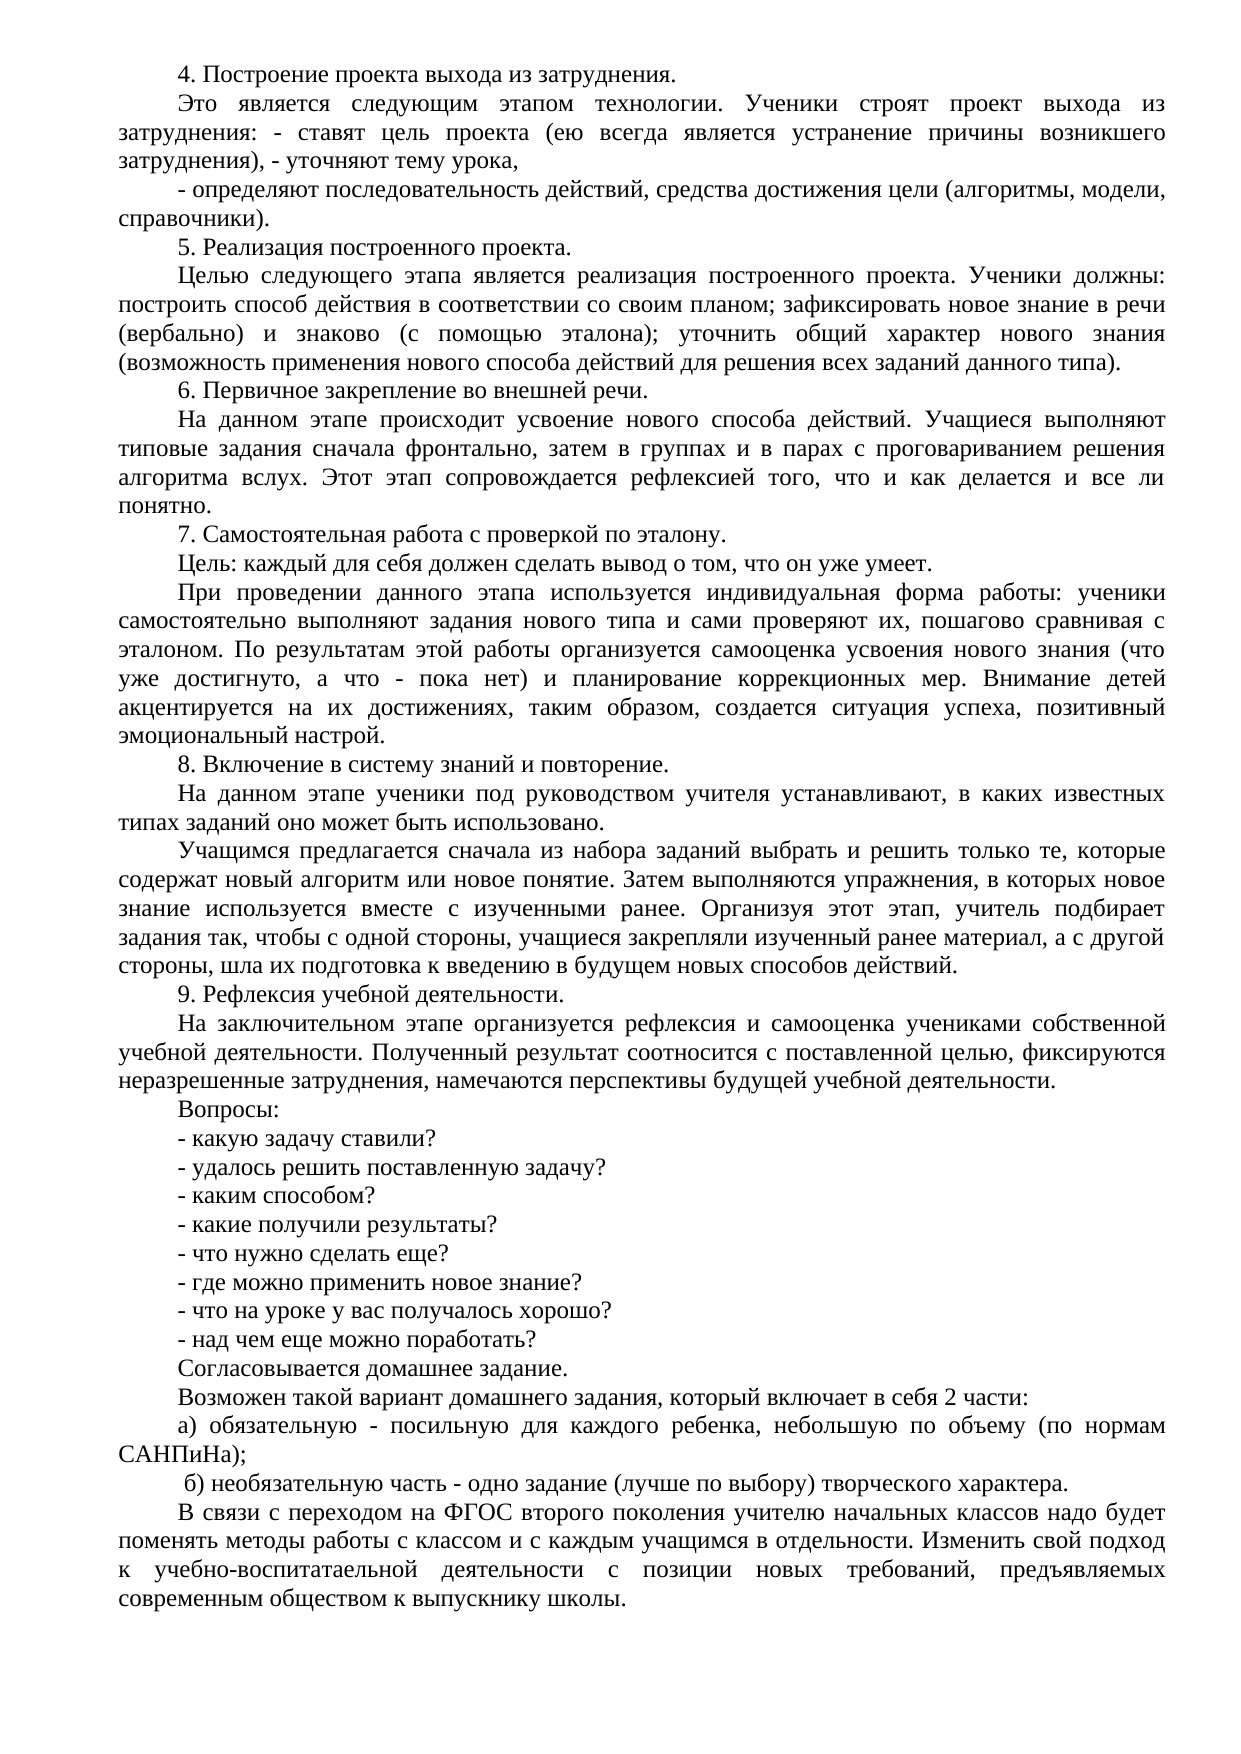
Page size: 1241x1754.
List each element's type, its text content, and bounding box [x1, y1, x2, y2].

text На заключительном этапе организуется рефлексия и самооценка учениками собственной учебной деятельности. Полученный результат соотносится с поставленной целью, фиксируются неразрешенные затруднения, намечаются перспективы будущей учебной деятельности. [118, 1008, 1167, 1094]
text - что нужно сделать еще? [118, 1238, 1167, 1267]
text - каким способом? [118, 1180, 1167, 1209]
text Целью следующего этапа является реализация построенного проекта. Ученики должны: построить способ действия в соответствии со своим планом; зафиксировать новое знание в речи (вербально) и знаково (с помощью эталона); уточнить общий характер нового знания (возможность применения нового способа действий для решения всех заданий данного типа). [118, 260, 1167, 375]
text - какие получили результаты? [118, 1209, 1167, 1238]
text 6. Первичное закрепление во внешней речи. [118, 375, 1167, 404]
text б) необязательную часть - одно задание (лучше по выбору) творческого характера. [118, 1468, 1167, 1497]
text Возможен такой вариант домашнего задания, который включает в себя 2 части: [118, 1382, 1167, 1410]
text Цель: каждый для себя должен сделать вывод о том, что он уже умеет. [118, 548, 1167, 577]
text 4. Построение проекта выхода из затруднения. [118, 59, 1167, 88]
text Это является следующим этапом технологии. Ученики строят проект выхода из затруднения: - ставят цель проекта (ею всегда является устранение причины возникшего затруднения), - уточняют тему урока, [118, 88, 1167, 174]
text - определяют последовательность действий, средства достижения цели (алгоритмы, модели, справочники). [118, 174, 1167, 232]
text На данном этапе происходит усвоение нового способа действий. Учащиеся выполняют типовые задания сначала фронтально, затем в группах и в парах с проговариванием решения алгоритма вслух. Этот этап сопровождается рефлексией того, что и как делается и все ли понятно. [118, 404, 1167, 519]
text 8. Включение в систему знаний и повторение. [118, 749, 1167, 778]
text Согласовывается домашнее задание. [118, 1353, 1167, 1382]
text 9. Рефлексия учебной деятельности. [118, 979, 1167, 1008]
text а) обязательную - посильную для каждого ребенка, небольшую по объему (по нормам САНПиНа); [118, 1410, 1167, 1468]
text - над чем еще можно поработать? [118, 1324, 1167, 1353]
text - что на уроке у вас получалось хорошо? [118, 1295, 1167, 1324]
text На данном этапе ученики под руководством учителя устанавливают, в каких известных типах заданий оно может быть использовано. [118, 778, 1167, 835]
text 7. Самостоятельная работа с проверкой по эталону. [118, 519, 1167, 548]
text Учащимся предлагается сначала из набора заданий выбрать и решить только те, которые содержат новый алгоритм или новое понятие. Затем выполняются упражнения, в которых новое знание используется вместе с изученными ранее. Организуя этот этап, учитель подбирает задания так, чтобы с одной стороны, учащиеся закрепляли изученный ранее материал, а с другой стороны, шла их подготовка к введению в будущем новых способов действий. [118, 835, 1167, 979]
text Вопросы: [118, 1094, 1167, 1123]
text 5. Реализация построенного проекта. [118, 232, 1167, 260]
text При проведении данного этапа используется индивидуальная форма работы: ученики самостоятельно выполняют задания нового типа и сами проверяют их, пошагово сравнивая с эталоном. По результатам этой работы организуется самооценка усвоения нового знания (что уже достигнуто, а что - пока нет) и планирование коррекционных мер. Внимание детей акцентируется на их достижениях, таким образом, создается ситуация успеха, позитивный эмоциональный настрой. [118, 577, 1167, 749]
text - удалось решить поставленную задачу? [118, 1152, 1167, 1180]
text - где можно применить новое знание? [118, 1267, 1167, 1295]
text В связи с переходом на ФГОС второго поколения учителю начальных классов надо будет поменять методы работы с классом и с каждым учащимся в отдельности. Изменить свой подход к учебно-воспитатаельной деятельности с позиции новых требований, предъявляемых современным обществом к выпускнику школы. [118, 1497, 1167, 1612]
text - какую задачу ставили? [118, 1123, 1167, 1152]
